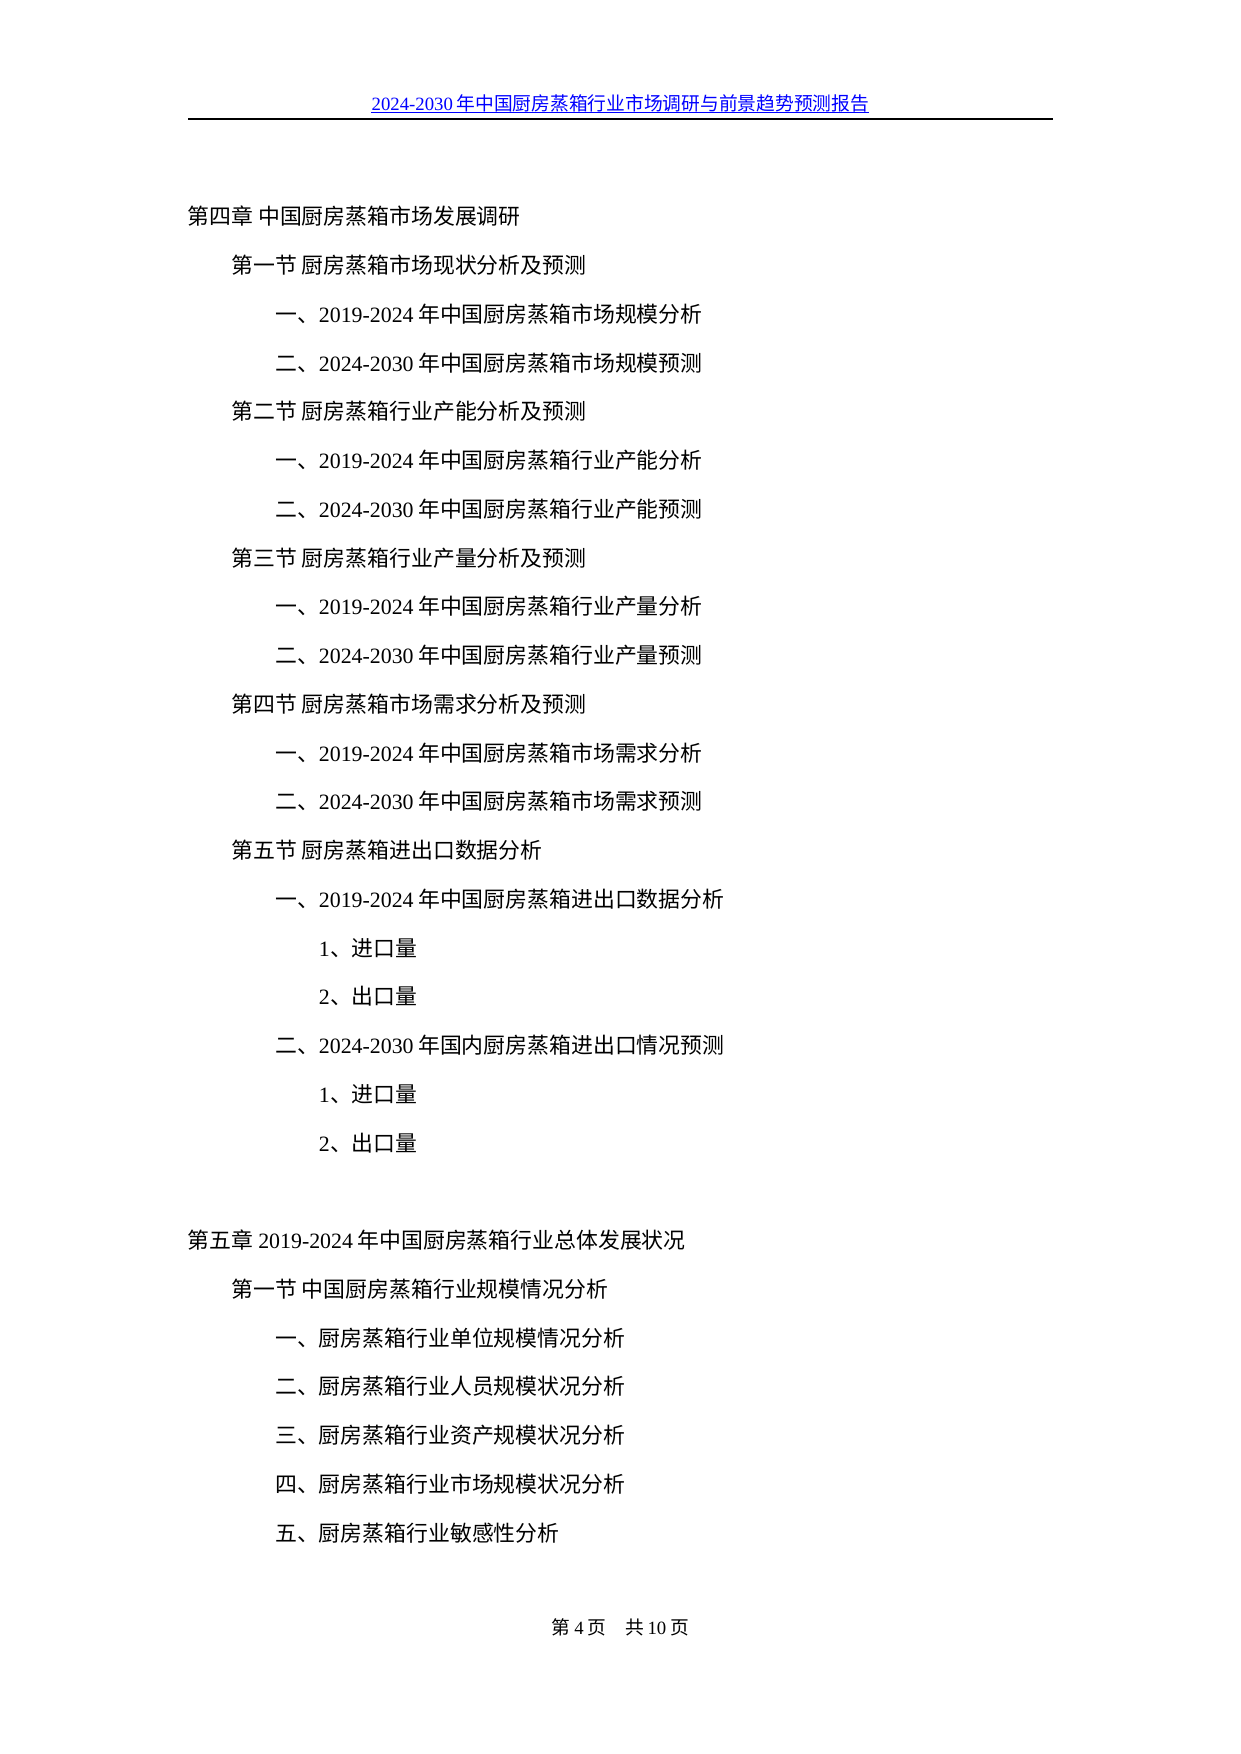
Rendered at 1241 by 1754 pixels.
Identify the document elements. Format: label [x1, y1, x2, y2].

text [187, 150, 1053, 1548]
